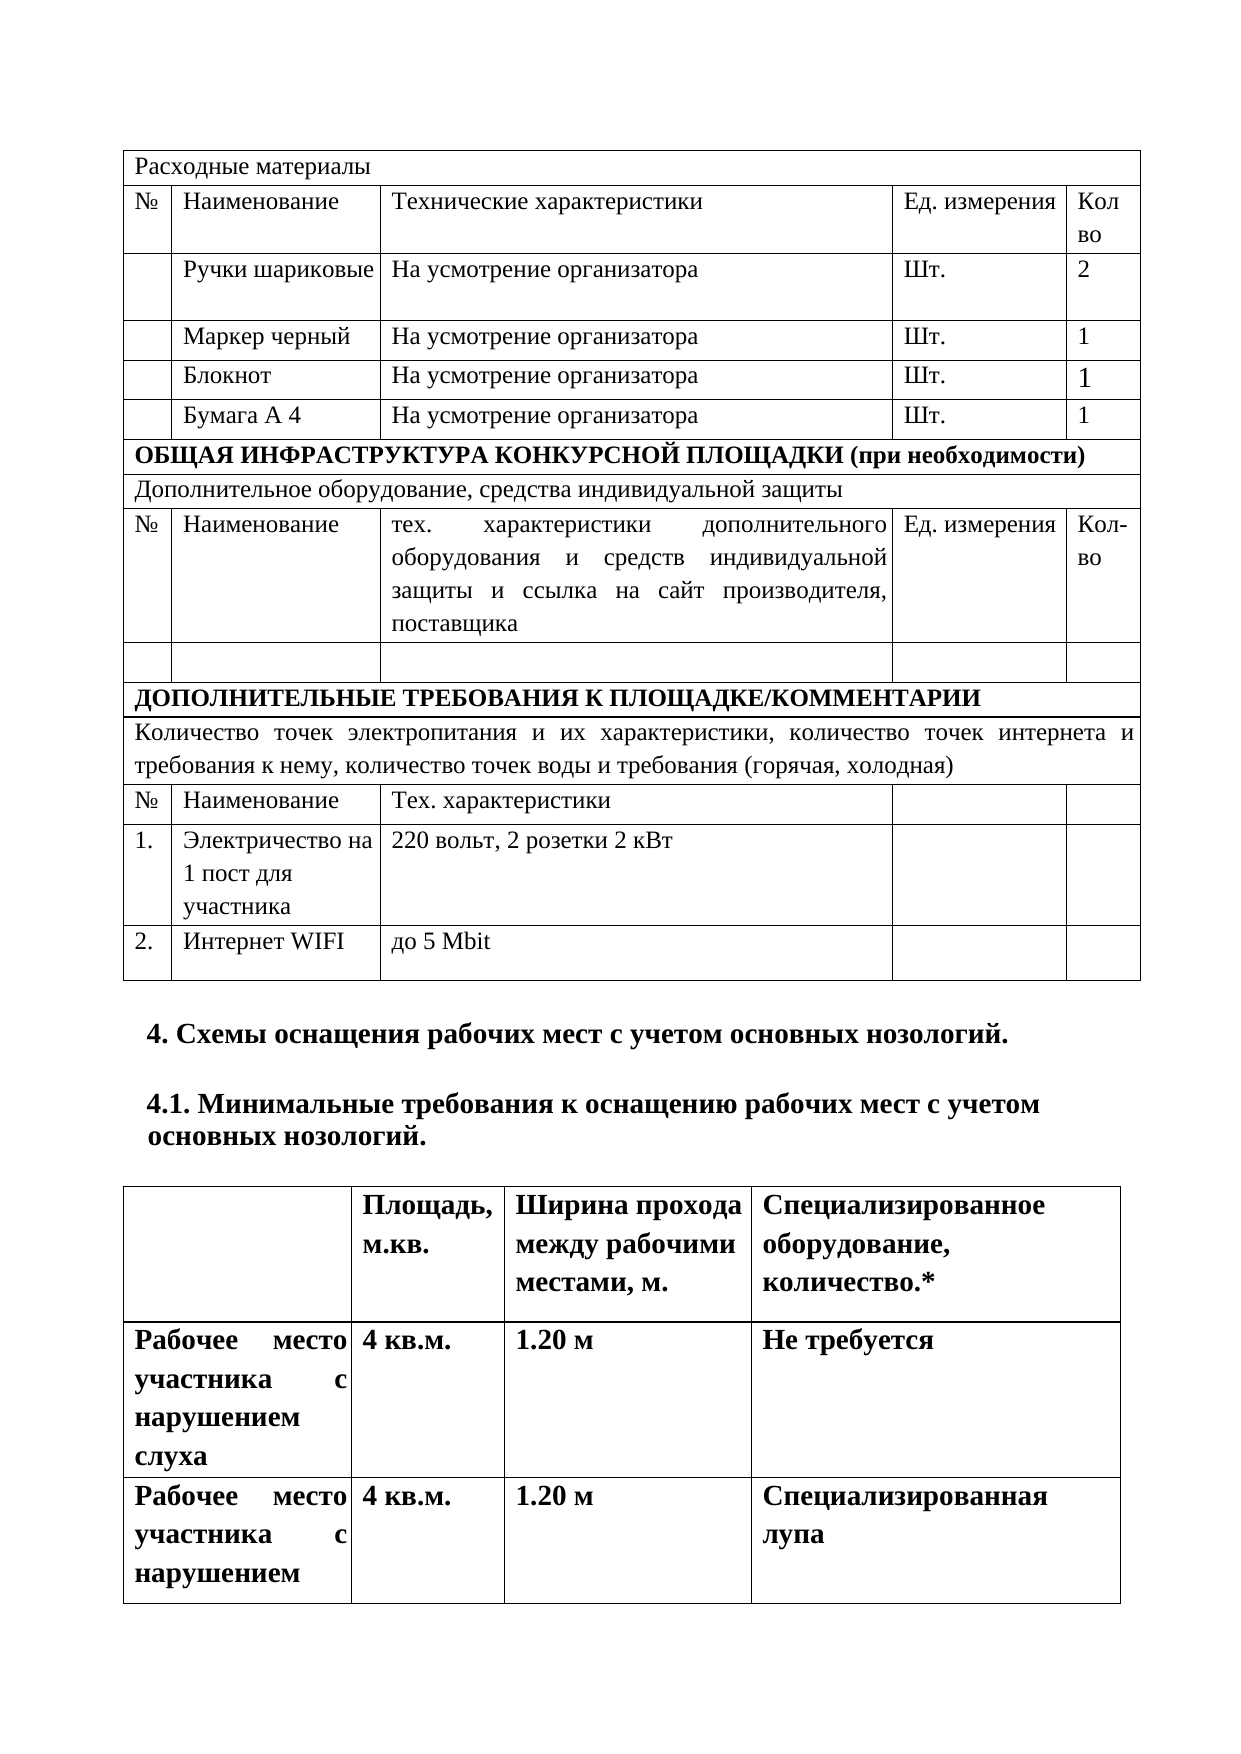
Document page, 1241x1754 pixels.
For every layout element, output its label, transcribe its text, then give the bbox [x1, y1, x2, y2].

table_cell 1 [1067, 321, 1140, 359]
table_cell Ручки шариковые [172, 254, 380, 320]
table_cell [752, 1478, 1120, 1603]
table_cell № [124, 785, 171, 824]
table_cell Ед. измерения [893, 186, 1066, 253]
table_cell [124, 321, 171, 359]
table_header Специализированное оборудование, количество.* [752, 1187, 1120, 1321]
table_cell Бумага А 4 [172, 400, 380, 439]
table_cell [124, 1478, 351, 1603]
table_cell № [124, 509, 171, 642]
table_cell Кол во [1067, 186, 1140, 253]
table_cell [893, 643, 1066, 682]
table_header Ширина прохода между рабочими местами, м. [505, 1187, 751, 1321]
table_cell Технические характеристики [381, 186, 892, 253]
table_cell На усмотрение организатора [381, 361, 892, 399]
table_cell 1.20 м [505, 1478, 751, 1603]
table_cell 4 кв.м. [352, 1478, 504, 1603]
table_cell [124, 254, 171, 320]
table_cell [124, 643, 171, 682]
table_cell 220 вольт, 2 розетки 2 кВт [381, 825, 892, 925]
table_cell ОБЩАЯ ИНФРАСТРУКТУРА КОНКУРСНОЙ ПЛОЩАДКИ (при необходимости) [124, 440, 1140, 473]
table_cell Рабочее место участника с нарушением слуха [124, 1323, 351, 1477]
table_cell Не требуется [752, 1323, 1120, 1477]
table_cell Шт. [893, 254, 1066, 320]
table_cell Шт. [893, 400, 1066, 439]
list Схемы оснащения рабочих мест с учетом основных нозологий. [146, 1018, 1092, 1049]
table_cell Тех. характеристики [381, 785, 892, 824]
table_cell Наименование [172, 509, 380, 642]
table_cell На усмотрение организатора [381, 400, 892, 439]
table_cell [1067, 825, 1140, 925]
table_cell [893, 926, 1066, 980]
table_cell ДОПОЛНИТЕЛЬНЫЕ ТРЕБОВАНИЯ К ПЛОЩАДКЕ/КОММЕНТАРИИ [124, 683, 1140, 716]
table_cell Наименование [172, 785, 380, 824]
table_cell Электричество на 1 пост для участника [172, 825, 380, 925]
table_cell Шт. [893, 361, 1066, 399]
table_cell 1 [1067, 400, 1140, 439]
table_cell [381, 643, 892, 682]
table_cell [1067, 643, 1140, 682]
table_cell Шт. [893, 321, 1066, 359]
table_cell 1. [124, 825, 171, 925]
table_cell [893, 785, 1066, 824]
table_cell тех. характеристики дополнительного оборудования и средств индивидуальной защиты и ссылка на сайт производителя, поставщика [381, 509, 892, 642]
table_cell На усмотрение организатора [381, 321, 892, 359]
table_cell [1067, 926, 1140, 980]
table_cell Маркер черный [172, 321, 380, 359]
table_cell [893, 825, 1066, 925]
table_cell Количество точек электропитания и их характеристики, количество точек интернета и требования к нему, количество точек воды и требования (горячая, холодная) [124, 718, 1140, 784]
table_cell 1 [1067, 361, 1140, 399]
table_cell № [124, 186, 171, 253]
table_header Площадь, м.кв. [352, 1187, 504, 1321]
table_cell Дополнительное оборудование, средства индивидуальной защиты [124, 475, 1140, 508]
table_cell Расходные материалы [124, 151, 1140, 185]
table_cell Кол-во [1067, 509, 1140, 642]
table_cell 2. [124, 926, 171, 980]
table_cell Ед. измерения [893, 509, 1066, 642]
table_cell Интернет WIFI [172, 926, 380, 980]
table_cell 2 [1067, 254, 1140, 320]
table_header [124, 1187, 351, 1321]
table_cell 1.20 м [505, 1323, 751, 1477]
table_cell На усмотрение организатора [381, 254, 892, 320]
text 4.1. Минимальные требования к оснащению рабочих мест с учетом основных нозологий. [146, 1088, 1092, 1151]
table_cell до 5 Mbit [381, 926, 892, 980]
table_cell Наименование [172, 186, 380, 253]
table_cell [124, 400, 171, 439]
table_cell [124, 361, 171, 399]
table_cell [1067, 785, 1140, 824]
table_cell [172, 643, 380, 682]
table_cell 4 кв.м. [352, 1323, 504, 1477]
table_cell Блокнот [172, 361, 380, 399]
